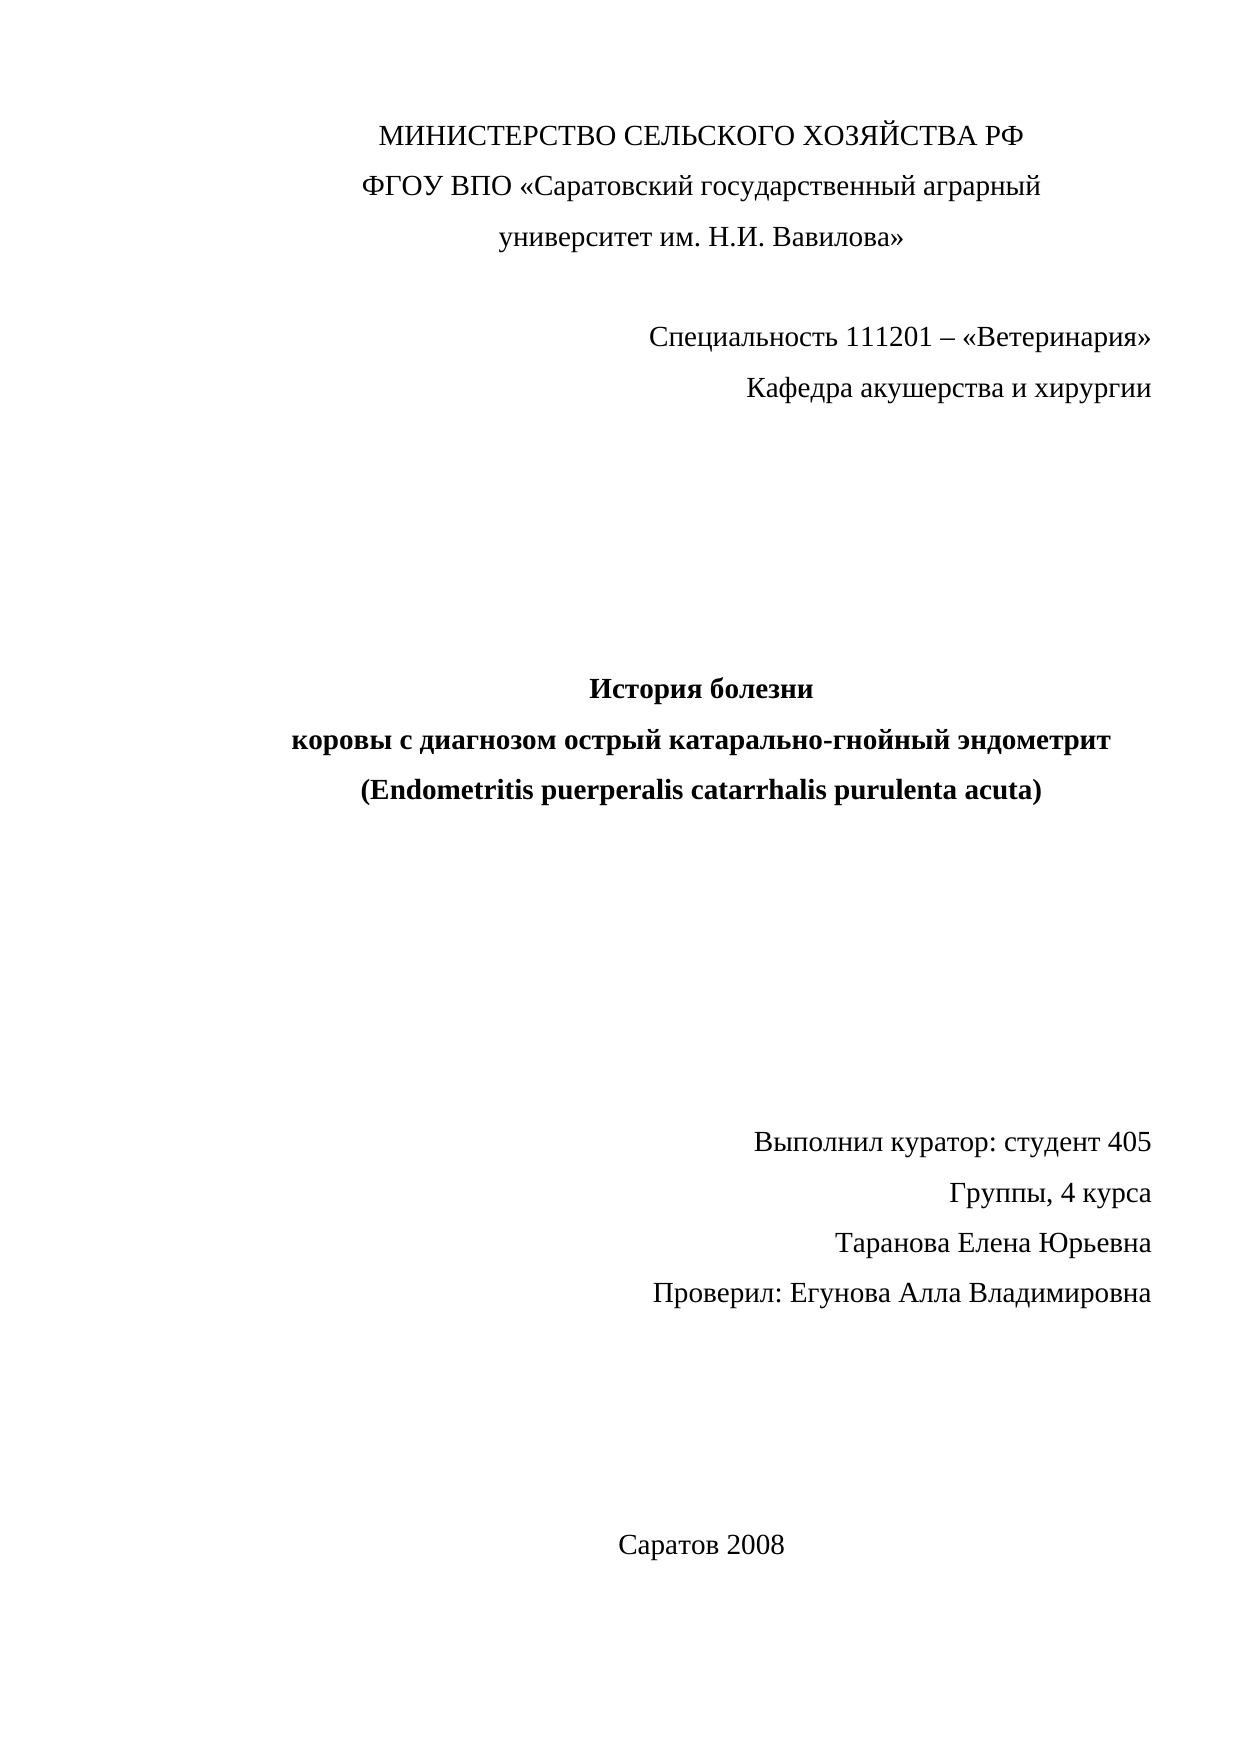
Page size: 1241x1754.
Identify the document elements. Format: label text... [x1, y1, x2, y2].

text Таранова Елена Юрьевна [177, 1225, 1152, 1258]
text История болезни [177, 672, 1152, 705]
text Выполнил куратор: студент 405 [177, 1124, 1152, 1158]
text Специальность 111201 – «Ветеринария» [177, 319, 1152, 353]
text Кафедра акушерства и хирургии [177, 370, 1152, 403]
text МИНИСТЕРСТВО СЕЛЬСКОГО ХОЗЯЙСТВА РФ [177, 118, 1152, 152]
text (Endometritis puerperalis catarrhalis purulenta acuta) [177, 772, 1152, 806]
text Группы, 4 курса [177, 1175, 1152, 1208]
text университет им. Н.И. Вавилова» [177, 219, 1152, 252]
text ФГОУ ВПО «Саратовский государственный аграрный [177, 168, 1152, 202]
text Проверил: Егунова Алла Владимировна [177, 1275, 1152, 1309]
text Саратов 2008 [177, 1527, 1152, 1560]
text коровы с диагнозом острый катарально-гнойный эндометрит [177, 722, 1152, 755]
